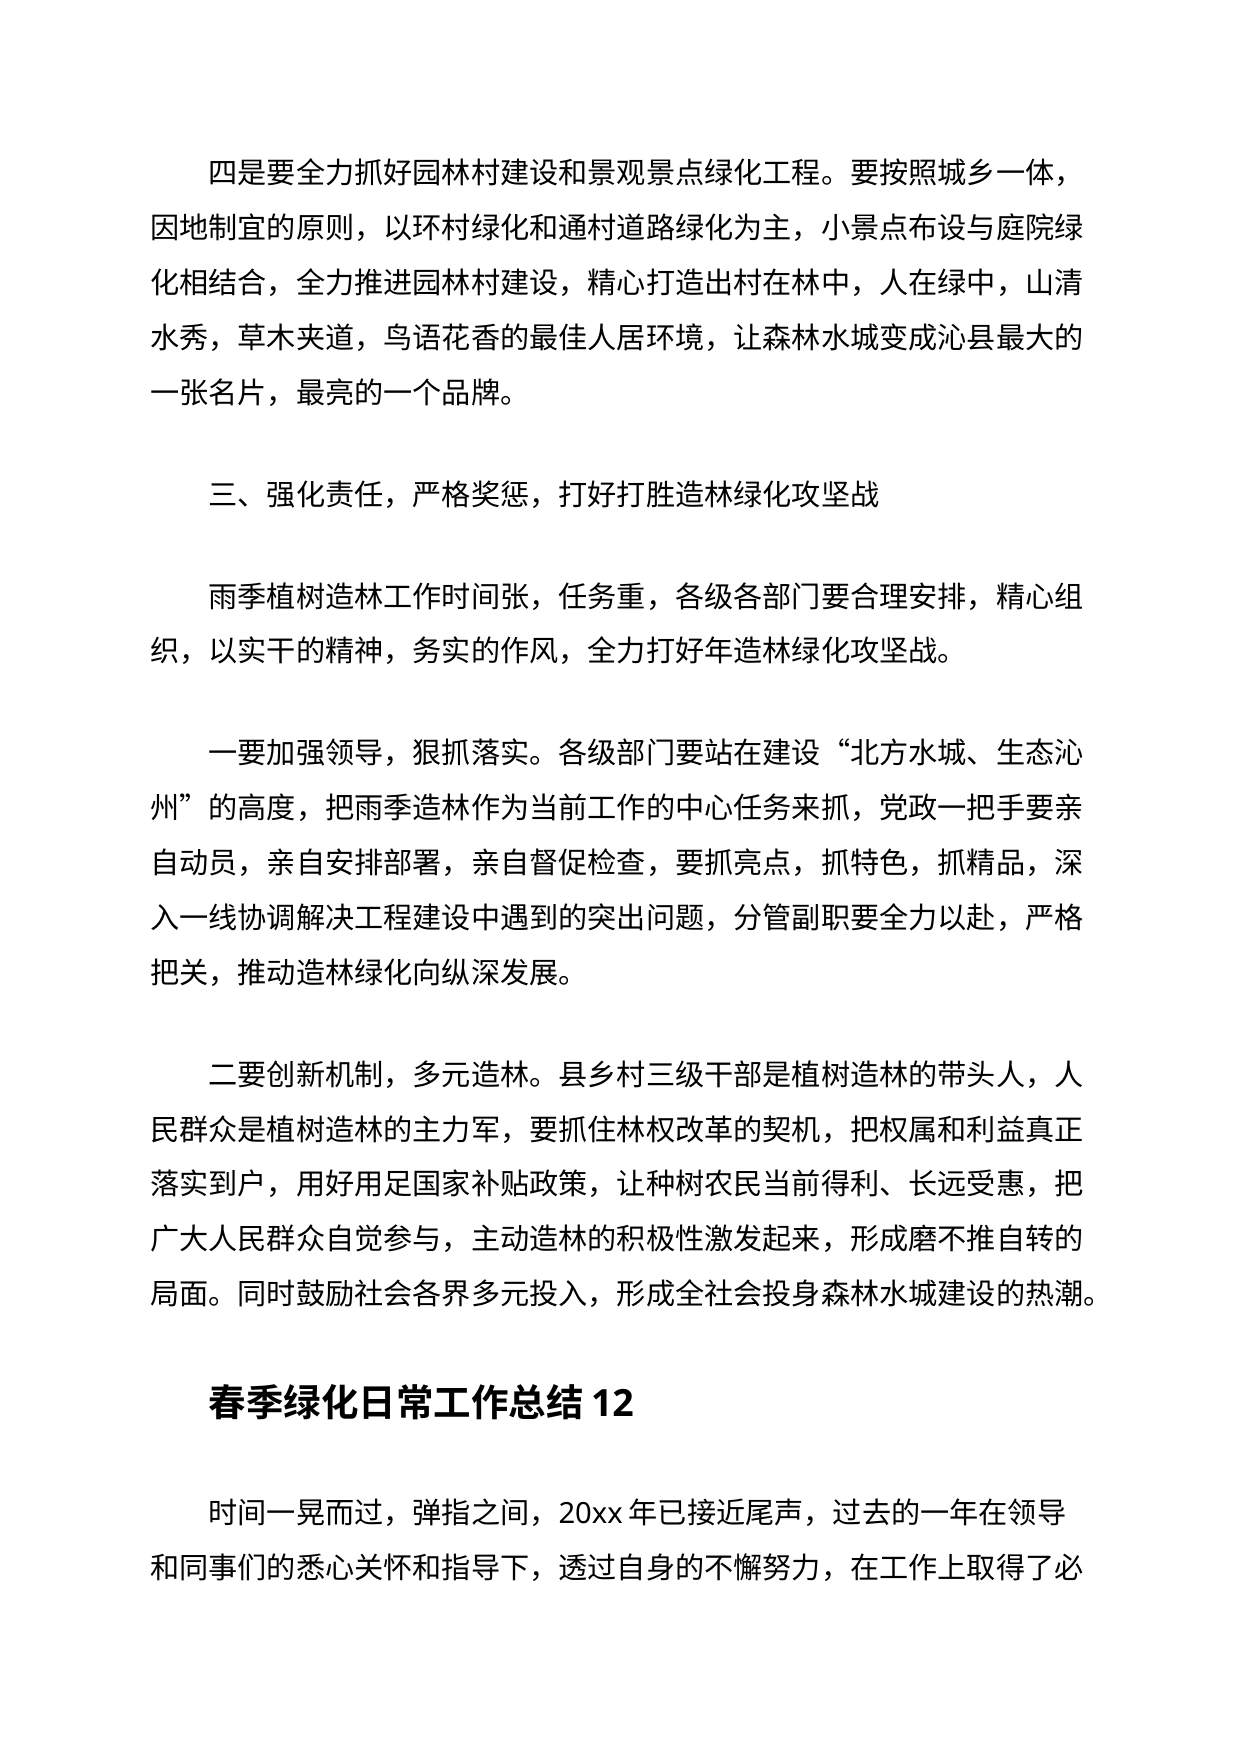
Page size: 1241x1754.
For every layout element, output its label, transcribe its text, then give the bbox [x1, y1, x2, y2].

text 雨季植树造林工作时间张，任务重，各级各部门要合理安排，精心组织，以实干的精神，务实的作风，全力打好年造林绿化攻坚战。 [150, 573, 1090, 670]
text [150, 1490, 1090, 1587]
text 四是要全力抓好园林村建设和景观景点绿化工程。要按照城乡一体，因地制宜的原则，以环村绿化和通村道路绿化为主，小景点布设与庭院绿化相结合，全力推进园林村建设，精心打造出村在林中，人在绿中，山清水秀，草木夹道，鸟语花香的最佳人居环境，让森林水城变成沁县最大的一张名片，最亮的一个品牌。 [150, 150, 1090, 412]
text 一要加强领导，狠抓落实。各级部门要站在建设“北方水城、生态沁州”的高度，把雨季造林作为当前工作的中心任务来抓，党政一把手要亲自动员，亲自安排部署，亲自督促检查，要抓亮点，抓特色，抓精品，深入一线协调解决工程建设中遇到的突出问题，分管副职要全力以赴，严格把关，推动造林绿化向纵深发展。 [150, 730, 1090, 992]
text 春季绿化日常工作总结12 [150, 1372, 1090, 1427]
text 二要创新机制，多元造林。县乡村三级干部是植树造林的带头人，人民群众是植树造林的主力军，要抓住林权改革的契机，把权属和利益真正落实到户，用好用足国家补贴政策，让种树农民当前得利、长远受惠，把广大人民群众自觉参与，主动造林的积极性激发起来，形成磨不推自转的局面。同时鼓励社会各界多元投入，形成全社会投身森林水城建设的热潮。 [150, 1051, 1090, 1313]
text 三、强化责任，严格奖惩，打好打胜造林绿化攻坚战 [150, 471, 1090, 514]
